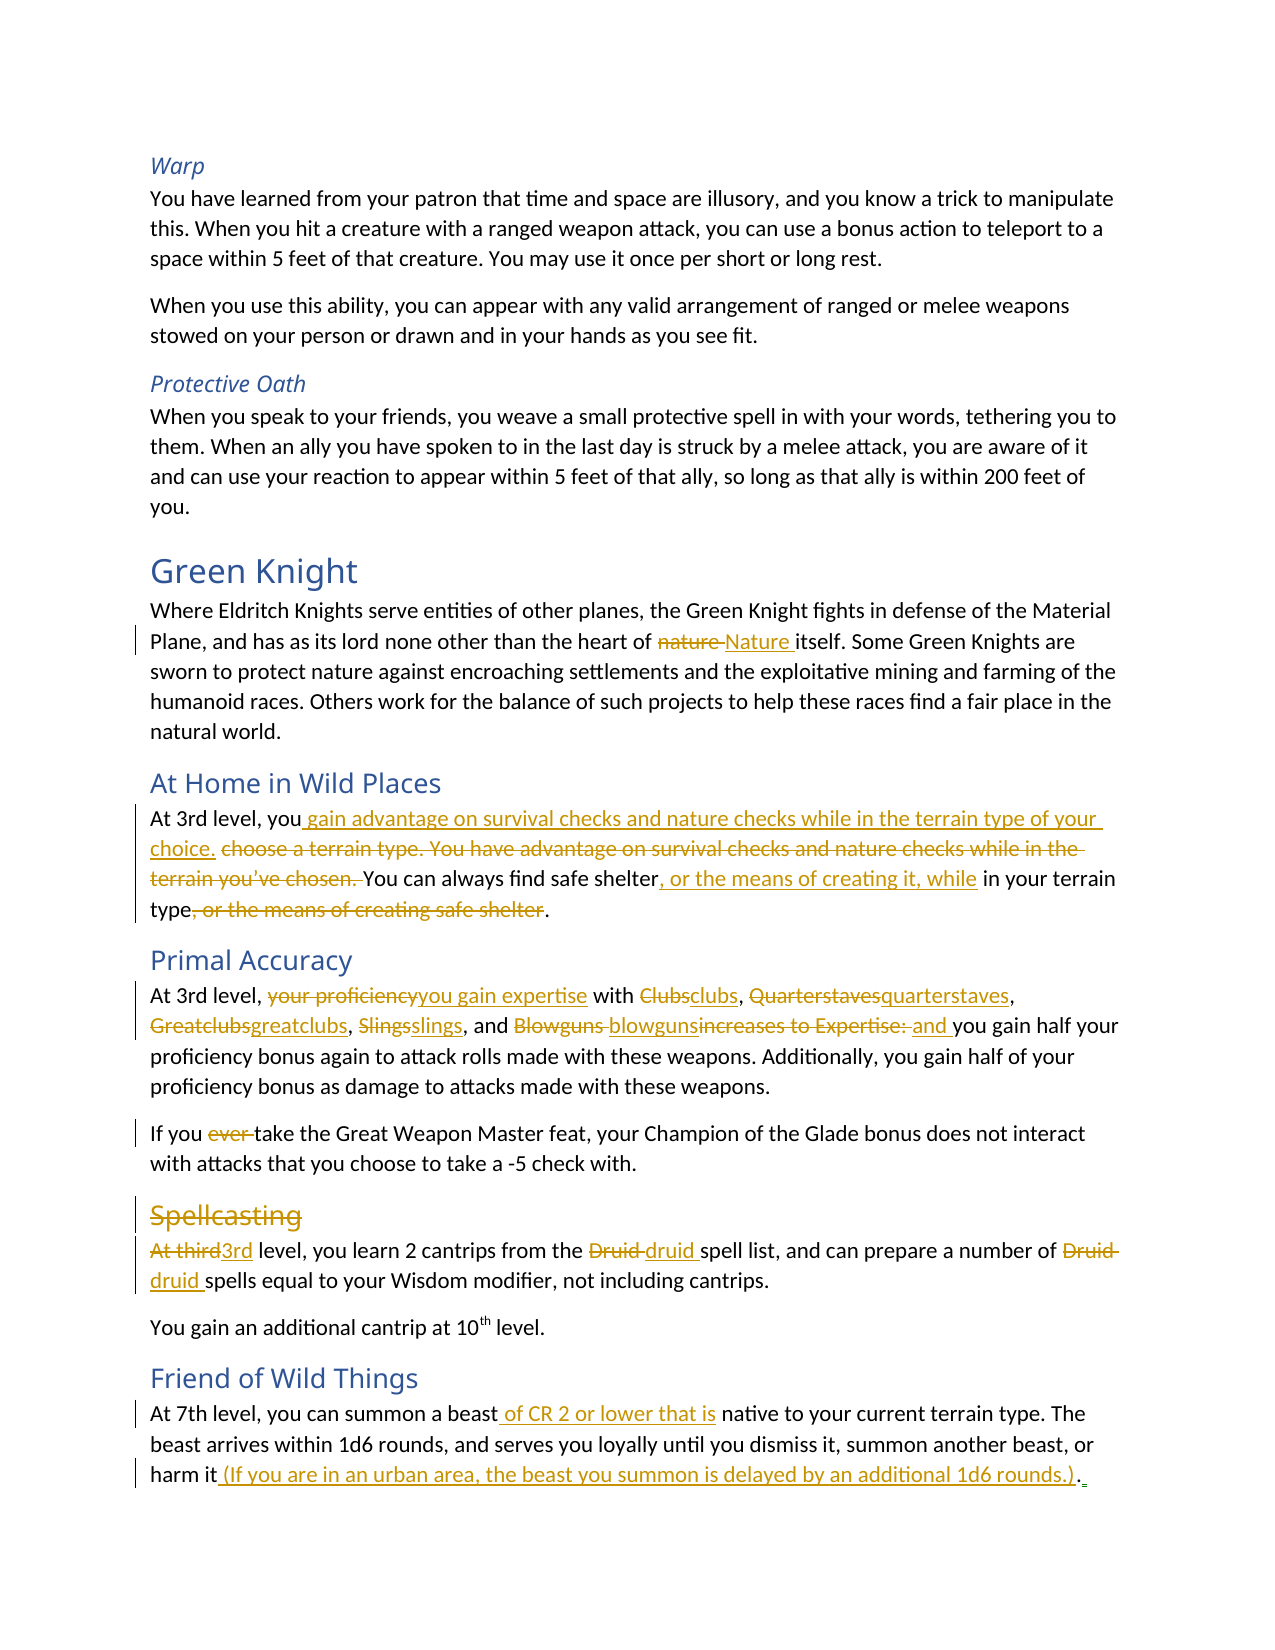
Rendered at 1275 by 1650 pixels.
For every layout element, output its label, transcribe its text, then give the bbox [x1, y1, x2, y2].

text At 3rd level, you You can always find safe shelter in your terrain type. [150, 804, 1125, 923]
text You have learned from your patron that time and space are illusory, and you know a trick to manipulate this. When you hit a creature with a ranged weapon attack, you can use a bonus action to teleport to a space within 5 feet of that creature. You may use it once per short or long rest. [150, 184, 1125, 272]
text When you use this ability, you can appear with any valid arrangement of ranged or melee weapons stowed on your person or drawn and in your hands as you see fit. [150, 291, 1125, 349]
text At 3rd level, with , , , , and you gain half your proficiency bonus again to attack rolls made with these weapons. Additionally, you gain half of your proficiency bonus as damage to attacks made with these weapons. [150, 981, 1125, 1100]
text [150, 1399, 1125, 1488]
subtitle Warp [150, 150, 1125, 181]
subtitle At Home in Wild Places [150, 764, 1125, 801]
subtitle Friend of Wild Things [150, 1360, 1125, 1397]
text When you speak to your friends, you weave a small protective spell in with your words, tethering you to them. When an ally you have spoken to in the last day is struck by a melee attack, you are aware of it and can use your reaction to appear within 5 feet of that ally, so long as that ally is within 200 feet of you. [150, 402, 1125, 521]
subtitle Protective Oath [150, 368, 1125, 399]
text You gain an additional cantrip at 10th level. [150, 1313, 1125, 1341]
text Where Eldritch Knights serve entities of other planes, the Green Knight fights in defense of the Material Plane, and has as its lord none other than the heart of itself. Some Green Knights are sworn to protect nature against encroaching settlements and the exploitative mining and farming of the humanoid races. Others work for the balance of such projects to help these races find a fair place in the natural world. [150, 597, 1125, 746]
subtitle Green Knight [150, 548, 1125, 593]
text level, you learn 2 cantrips from the spell list, and can prepare a number of spells equal to your Wisdom modifier, not including cantrips. [150, 1236, 1125, 1294]
subtitle Primal Accuracy [150, 942, 1125, 978]
text If you take the Great Weapon Master feat, your Champion of the Glade bonus does not interact with attacks that you choose to take a -5 check with. [150, 1119, 1125, 1177]
